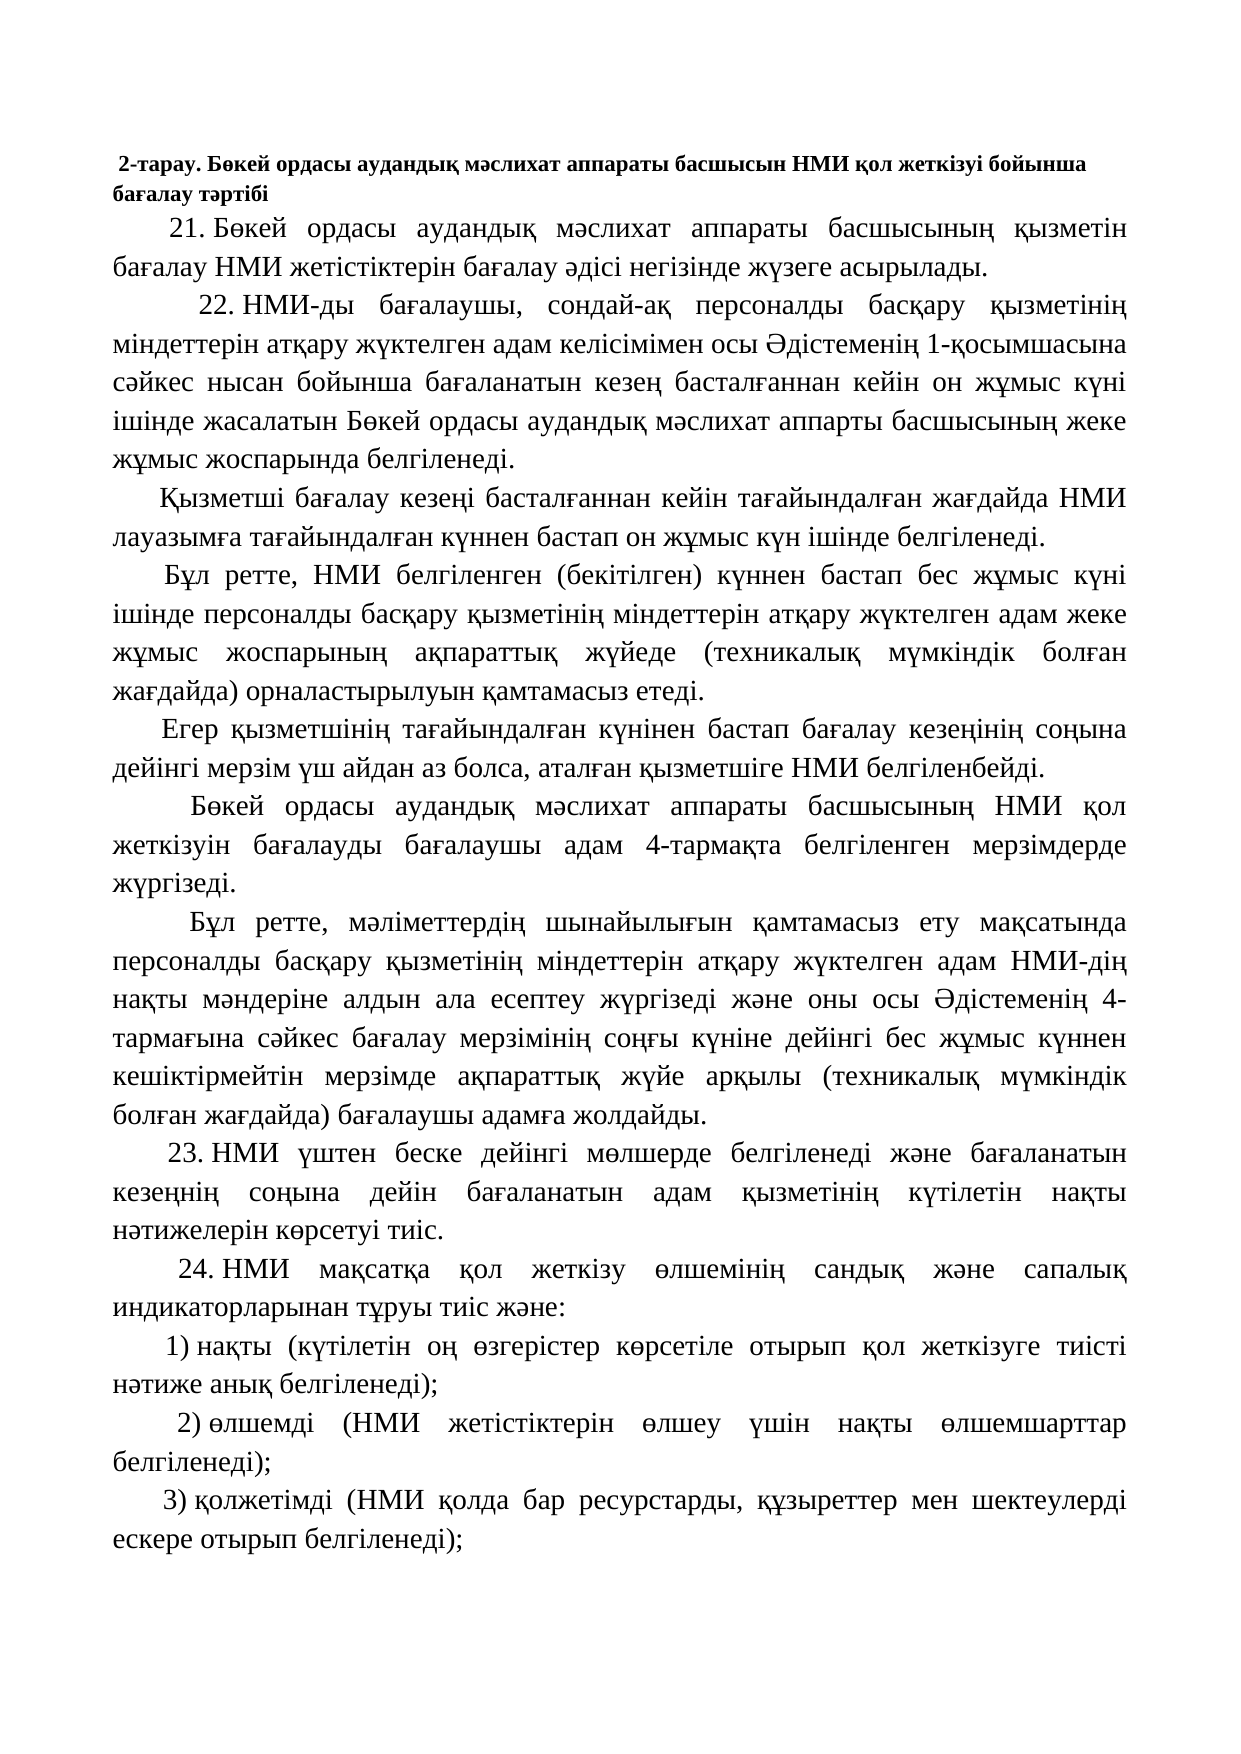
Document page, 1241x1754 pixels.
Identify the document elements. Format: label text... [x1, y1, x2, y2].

text Бұл ретте, мәліметтердің шынайылығын қамтамасыз ету мақсатында персоналды басқару қызметінің міндеттерін атқару жүктелген адам НМИ-дің нақты мәндеріне алдын ала есептеу жүргізеді және оны осы Әдістеменің 4-тармағына сәйкес бағалау мерзімінің соңғы күніне дейінгі бес жұмыс күннен кешіктірмейтін мерзімде ақпараттық жүйе арқылы (техникалық мүмкіндік болған жағдайда) бағалаушы адамға жолдайды. [112, 904, 1128, 1130]
text 21. Бөкей ордасы аудандық мәслихат аппараты басшысының қызметін бағалау НМИ жетістіктерін бағалау әдісі негізінде жүзеге асырылады. [112, 210, 1128, 282]
text Қызметші бағалау кезеңі басталғаннан кейін тағайындалған жағдайда НМИ лауазымға тағайындалған күннен бастап он жұмыс күн ішінде белгіленеді. [112, 480, 1128, 552]
text 3) қолжетімді (НМИ қолда бар ресурстарды, құзыреттер мен шектеулерді ескере отырып белгіленеді); [112, 1482, 1128, 1554]
text Бұл ретте, НМИ белгіленген (бекітілген) күннен бастап бес жұмыс күні ішінде персоналды басқару қызметінің міндеттерін атқару жүктелген адам жеке жұмыс жоспарының ақпараттық жүйеде (техникалық мүмкіндік болған жағдайда) орналастырылуын қамтамасыз етеді. [112, 557, 1128, 706]
text Егер қызметшінің тағайындалған күнінен бастап бағалау кезеңінің соңына дейінгі мерзім үш айдан аз болса, аталған қызметшіге НМИ белгіленбейді. [112, 711, 1128, 783]
text 24. НМИ мақсатқа қол жеткізу өлшемінің сандық және сапалық индикаторларынан тұруы тиіс және: [112, 1251, 1128, 1323]
text 23. НМИ үштен беске дейінгі мөлшерде белгіленеді және бағаланатын кезеңнің соңына дейін бағаланатын адам қызметінің күтілетін нақты нәтижелерін көрсетуі тиіс. [112, 1135, 1128, 1246]
text 2) өлшемді (НМИ жетістіктерін өлшеу үшін нақты өлшемшарттар белгіленеді); [112, 1405, 1128, 1477]
text 1) нақты (күтілетін оң өзгерістер көрсетіле отырып қол жеткізуге тиісті нәтиже анық белгіленеді); [112, 1328, 1128, 1400]
text 2-тарау. Бөкей ордасы аудандық мәслихат аппараты басшысын НМИ қол жеткізуі бойынша бағалау тәртібі [112, 150, 1128, 207]
text 22. НМИ-ды бағалаушы, сондай-ақ персоналды басқару қызметінің міндеттерін атқару жүктелген адам келісімімен осы Әдістеменің 1-қосымшасына сәйкес нысан бойынша бағаланатын кезең басталғаннан кейін он жұмыс күні ішінде жасалатын Бөкей ордасы аудандық мәслихат аппарты басшысының жеке жұмыс жоспарында белгіленеді. [112, 287, 1128, 475]
text Бөкей ордасы аудандық мәслихат аппараты басшысының НМИ қол жеткізуін бағалауды бағалаушы адам 4-тармақта белгіленген мерзімдерде жүргізеді. [112, 788, 1128, 899]
